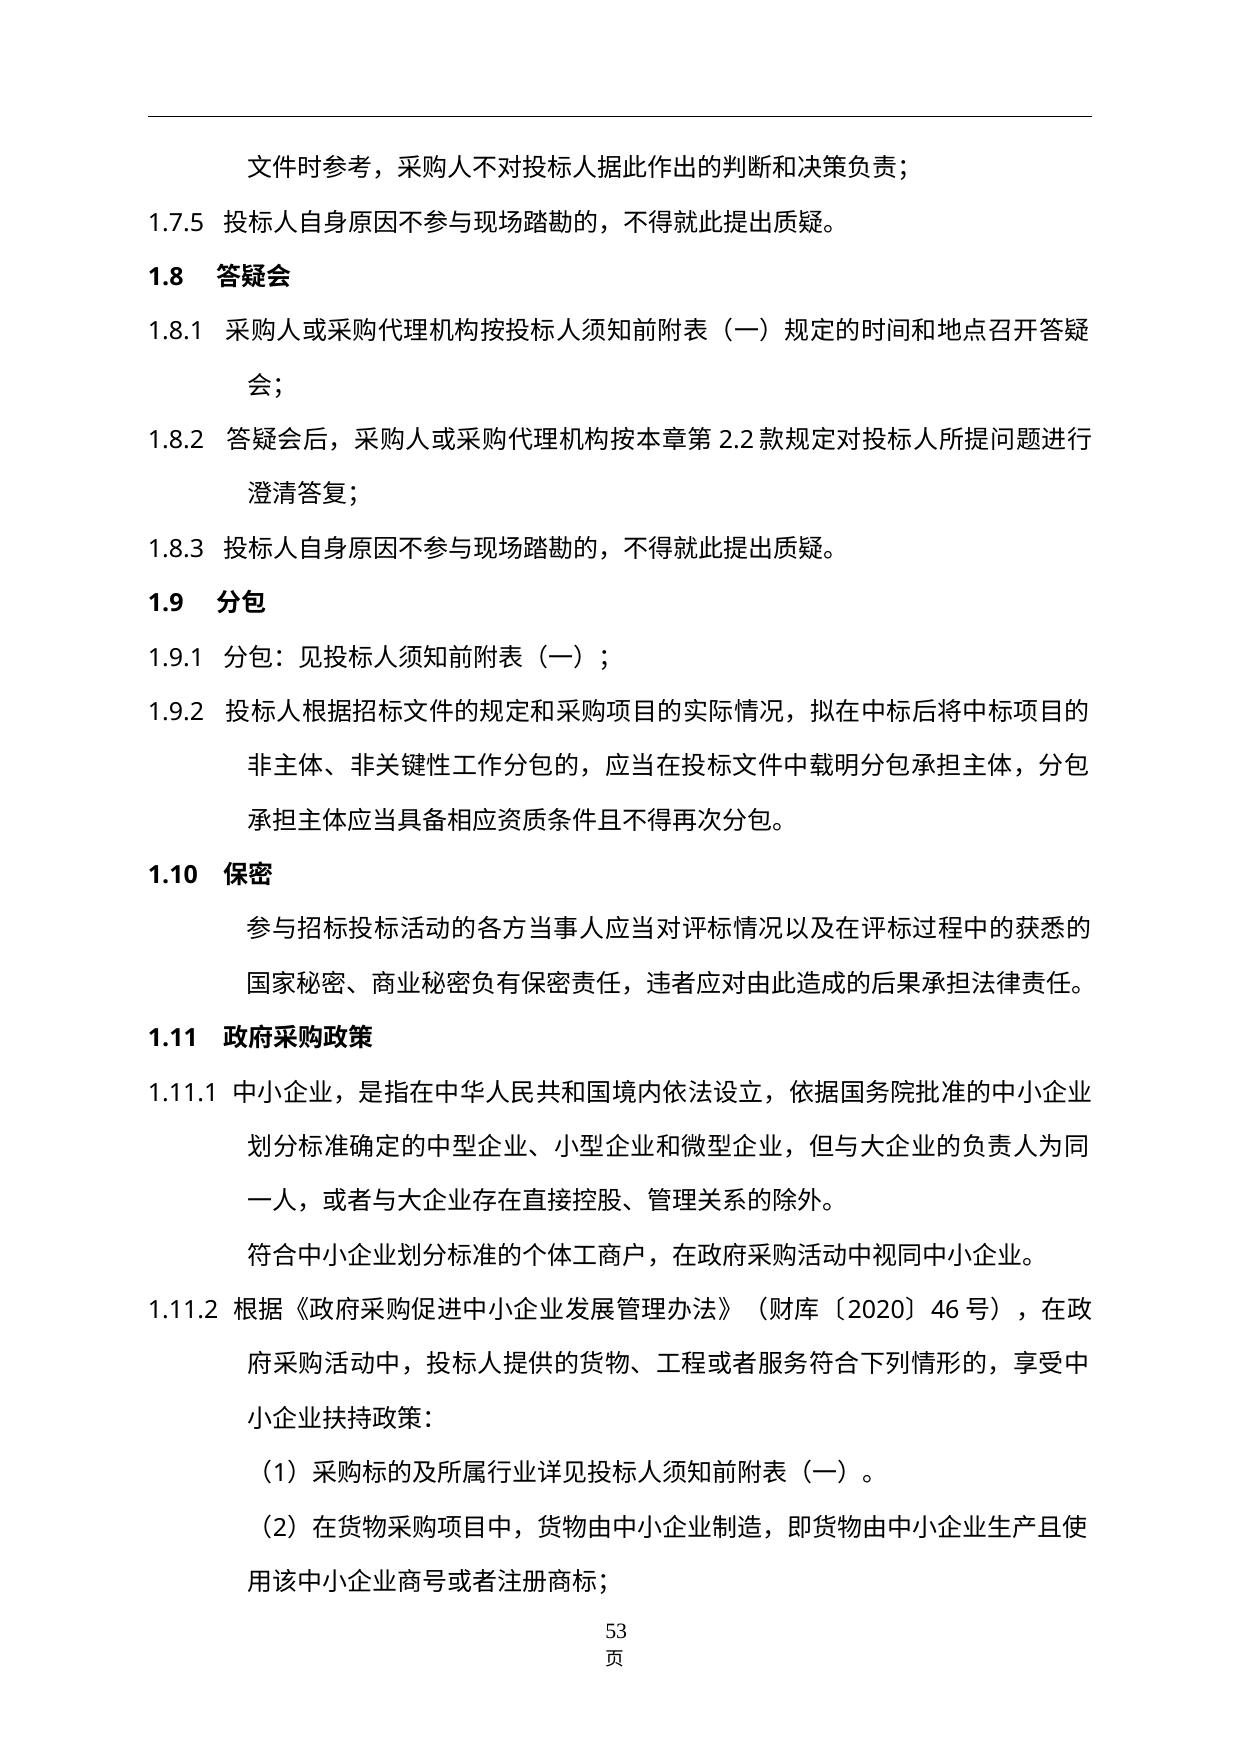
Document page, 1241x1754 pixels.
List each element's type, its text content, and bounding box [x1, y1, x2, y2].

text 1.8.3 投标人自身原因不参与现场踏勘的，不得就此提出质疑。 [148, 528, 1092, 564]
subtitle 1.10 保密 [148, 854, 1092, 891]
text 1.8.1 采购人或采购代理机构按投标人须知前附表（一）规定的时间和地点召开答疑会； [148, 311, 1092, 401]
text 用该中小企业商号或者注册商标； [148, 1561, 1092, 1598]
text 参与招标投标活动的各方当事人应当对评标情况以及在评标过程中的获悉的国家秘密、商业秘密负有保密责任，违者应对由此造成的后果承担法律责任。 [246, 909, 1092, 999]
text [148, 148, 1092, 184]
text 1.11.1 中小企业，是指在中华人民共和国境内依法设立，依据国务院批准的中小企业划分标准确定的中型企业、小型企业和微型企业，但与大企业的负责人为同一人，或者与大企业存在直接控股、管理关系的除外。 [148, 1072, 1092, 1217]
text 1.9.1 分包：见投标人须知前附表（一）； [148, 637, 1092, 673]
text 1.8.2 答疑会后，采购人或采购代理机构按本章第2.2款规定对投标人所提问题进行澄清答复； [148, 419, 1092, 510]
subtitle 1.11 政府采购政策 [148, 1018, 1092, 1054]
text 1.9.2 投标人根据招标文件的规定和采购项目的实际情况，拟在中标后将中标项目的非主体、非关键性工作分包的，应当在投标文件中载明分包承担主体，分包承担主体应当具备相应资质条件且不得再次分包。 [148, 691, 1092, 836]
text 1.7.5 投标人自身原因不参与现场踏勘的，不得就此提出质疑。 [148, 202, 1092, 238]
text 1.11.2 根据《政府采购促进中小企业发展管理办法》（财库〔2020〕46号），在政府采购活动中，投标人提供的货物、工程或者服务符合下列情形的，享受中小企业扶持政策： [148, 1289, 1092, 1434]
text 符合中小企业划分标准的个体工商户，在政府采购活动中视同中小企业。 [148, 1235, 1092, 1271]
text （2）在货物采购项目中，货物由中小企业制造，即货物由中小企业生产且使 [148, 1507, 1092, 1543]
text （1）采购标的及所属行业详见投标人须知前附表（一）。 [148, 1453, 1092, 1489]
subtitle 1.9 分包 [148, 583, 1092, 619]
subtitle 1.8 答疑会 [148, 256, 1092, 293]
